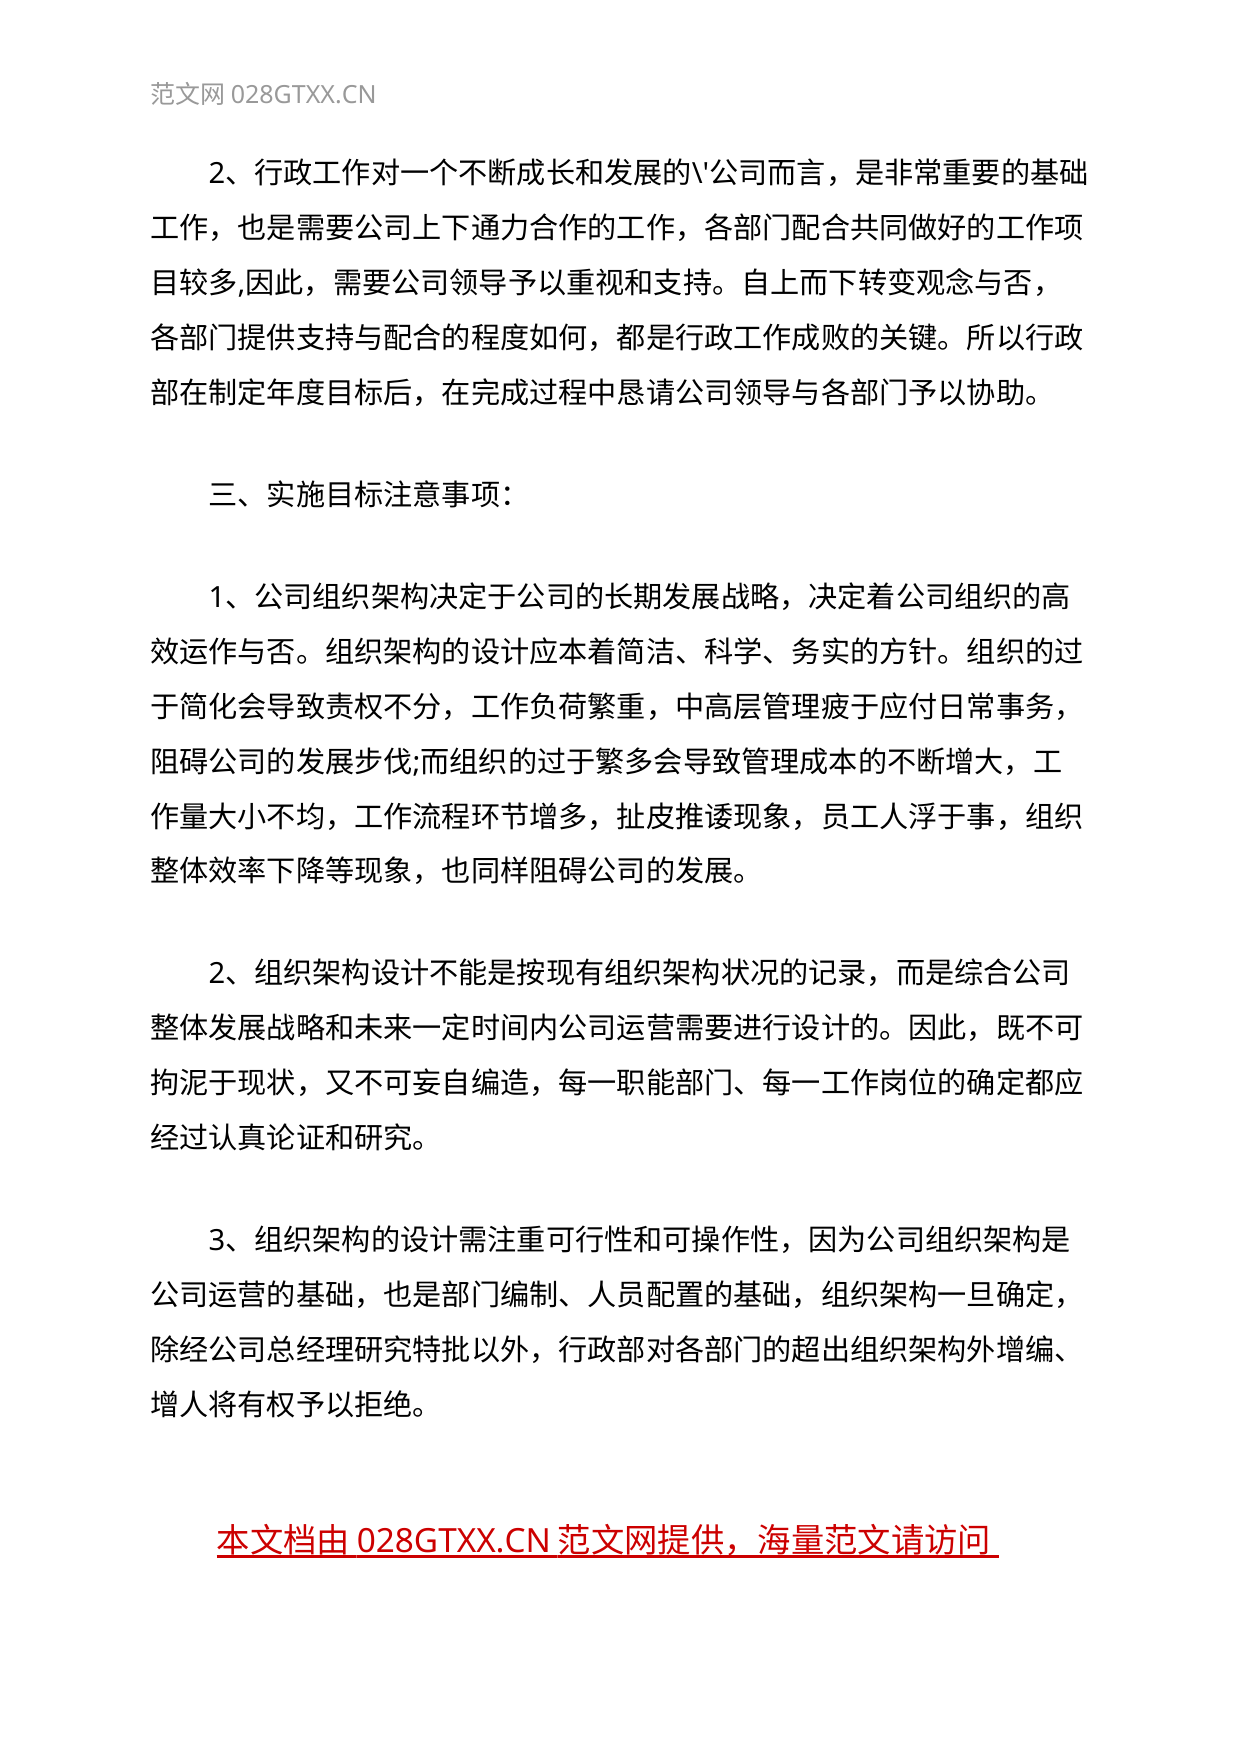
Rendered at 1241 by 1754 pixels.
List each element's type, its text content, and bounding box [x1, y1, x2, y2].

text 2、组织架构设计不能是按现有组织架构状况的记录，而是综合公司整体发展战略和未来一定时间内公司运营需要进行设计的。因此，既不可拘泥于现状，又不可妄自编造，每一职能部门、每一工作岗位的确定都应经过认真论证和研究。 [150, 950, 1090, 1157]
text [150, 1514, 1090, 1563]
text 3、组织架构的设计需注重可行性和可操作性，因为公司组织架构是公司运营的基础，也是部门编制、人员配置的基础，组织架构一旦确定，除经公司总经理研究特批以外，行政部对各部门的超出组织架构外增编、增人将有权予以拒绝。 [150, 1216, 1090, 1423]
text 2、行政工作对一个不断成长和发展的\'公司而言，是非常重要的基础工作，也是需要公司上下通力合作的工作，各部门配合共同做好的工作项目较多,因此，需要公司领导予以重视和支持。自上而下转变观念与否，各部门提供支持与配合的程度如何，都是行政工作成败的关键。所以行政部在制定年度目标后，在完成过程中恳请公司领导与各部门予以协助。 [150, 150, 1090, 412]
text 1、公司组织架构决定于公司的长期发展战略，决定着公司组织的高效运作与否。组织架构的设计应本着简洁、科学、务实的方针。组织的过于简化会导致责权不分，工作负荷繁重，中高层管理疲于应付日常事务，阻碍公司的发展步伐;而组织的过于繁多会导致管理成本的不断增大，工作量大小不均，工作流程环节增多，扯皮推诿现象，员工人浮于事，组织整体效率下降等现象，也同样阻碍公司的发展。 [150, 573, 1090, 890]
text 三、实施目标注意事项： [150, 472, 1090, 514]
